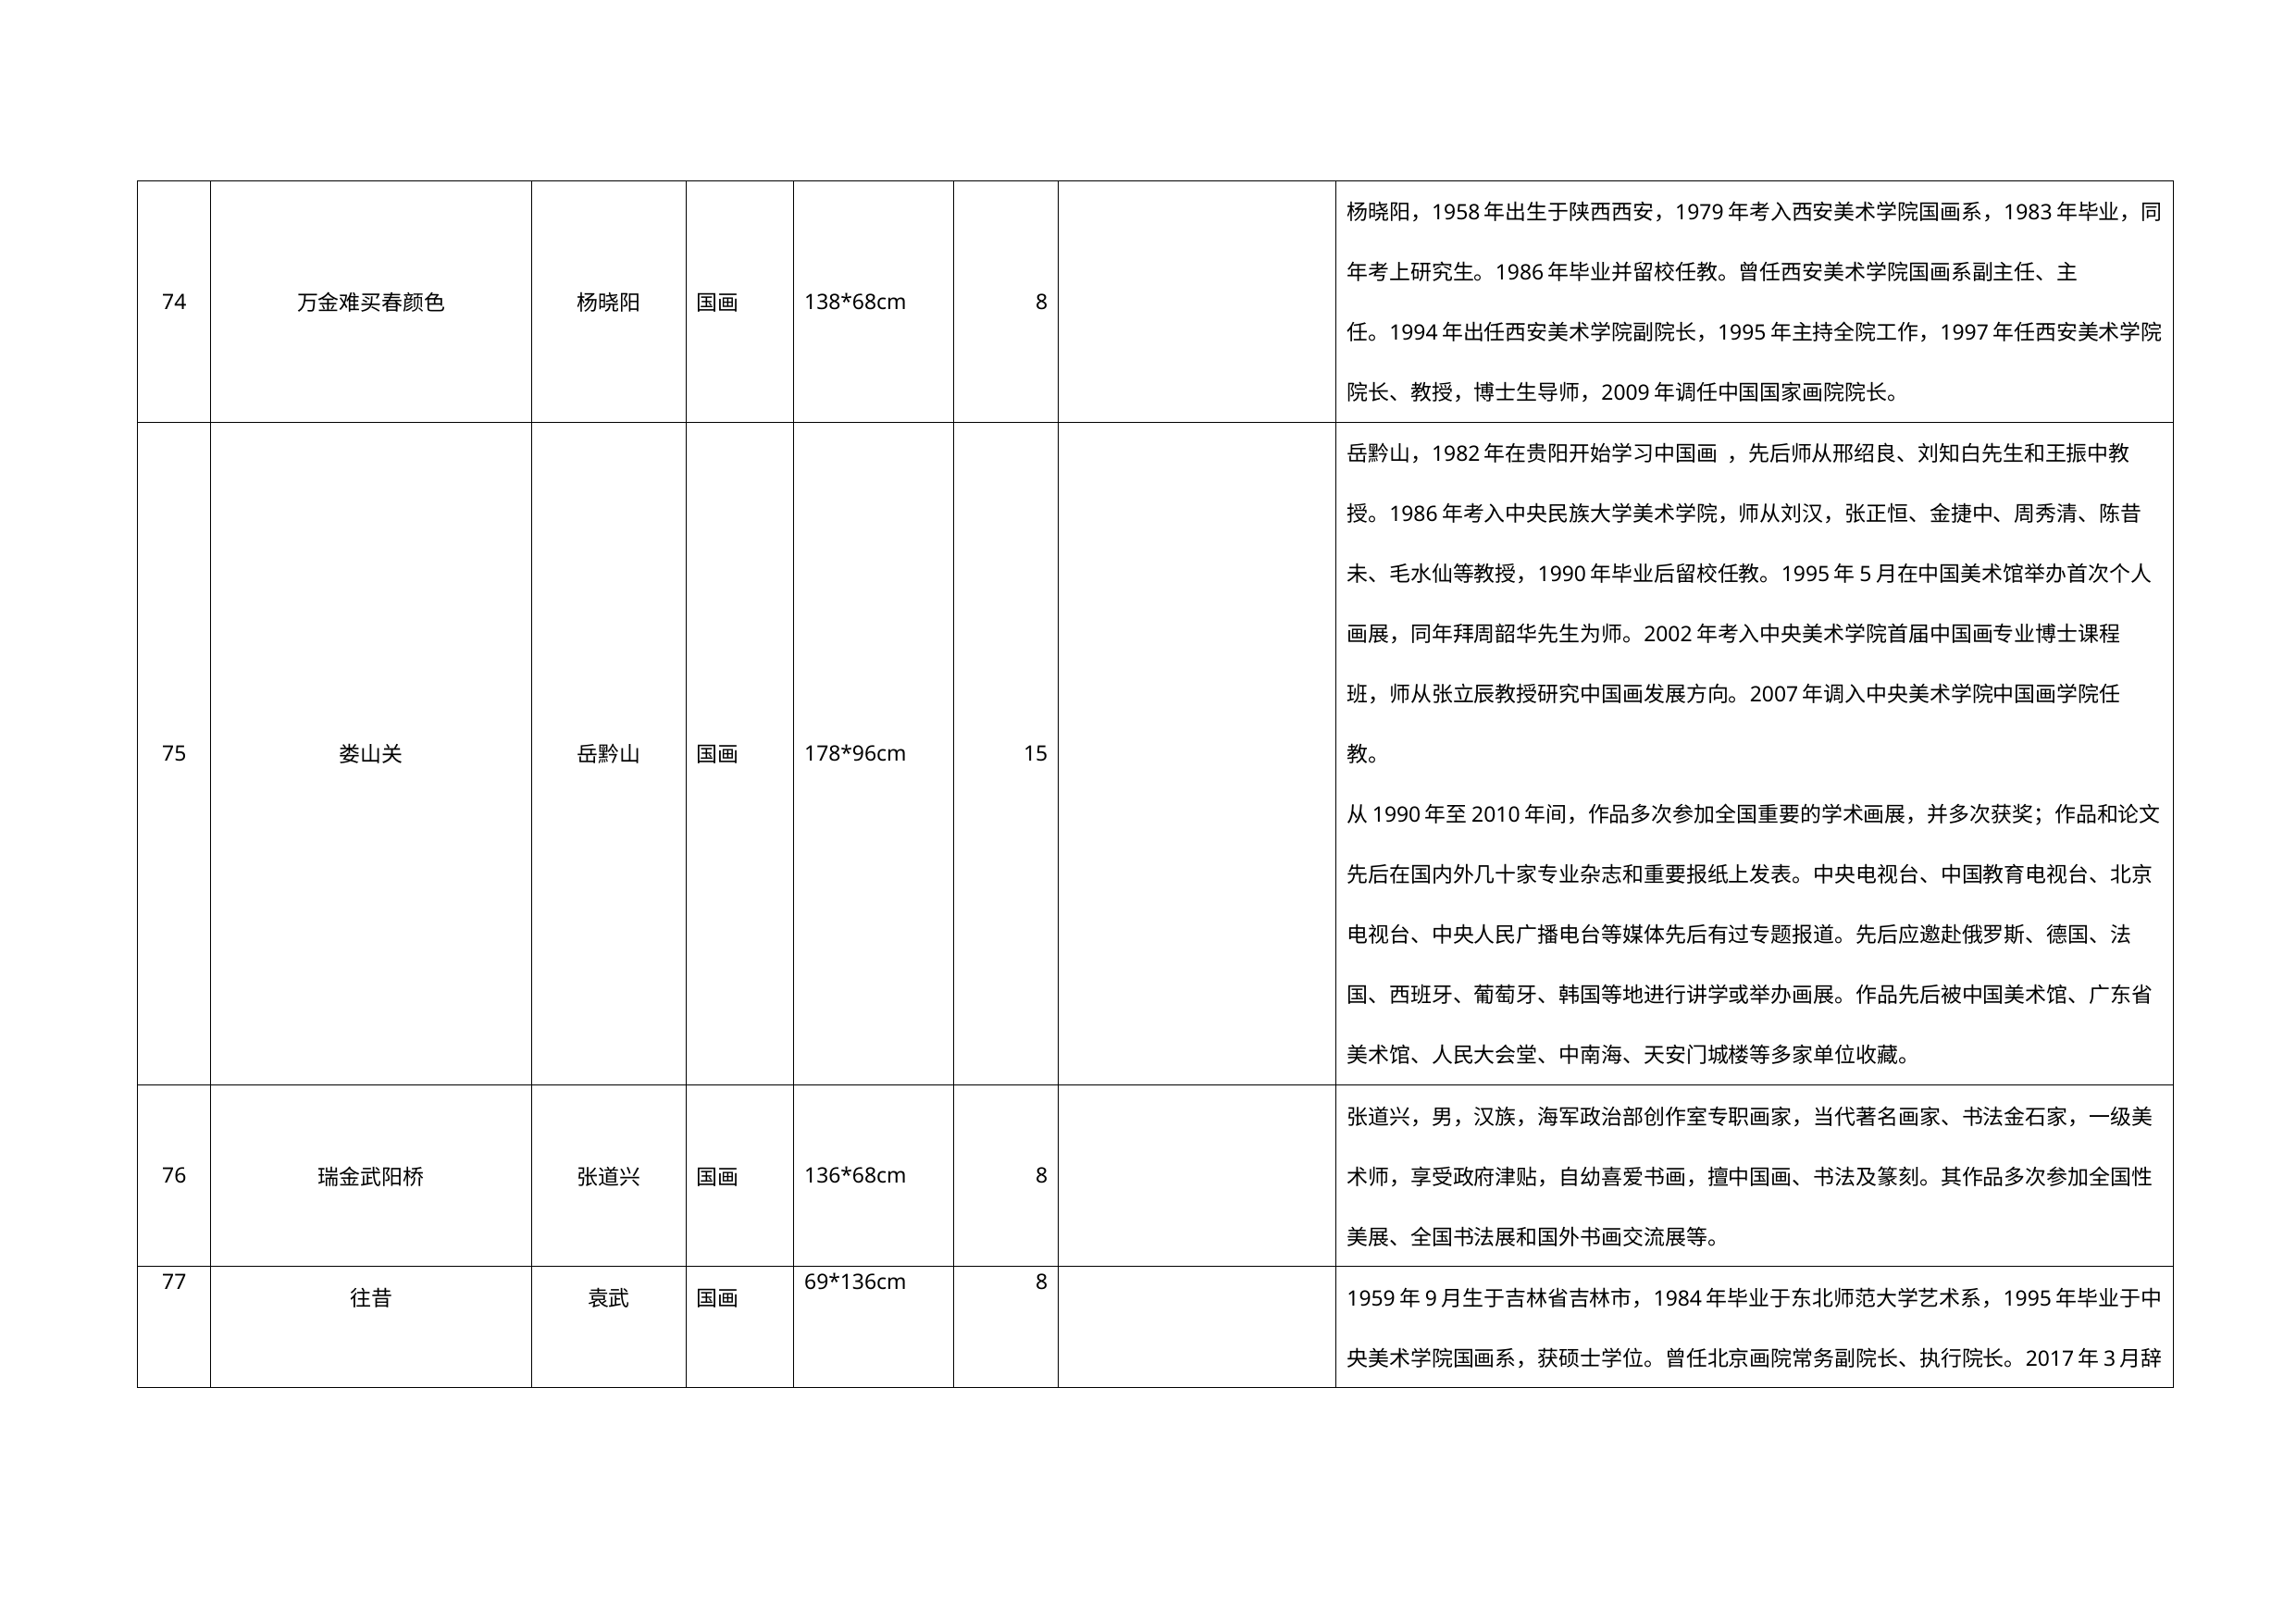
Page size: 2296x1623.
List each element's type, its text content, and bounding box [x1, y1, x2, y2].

table_cell 岳黔山，1982年在贵阳开始学习中国画 ，先后师从邢绍良、刘知白先生和王振中教授。1986年考入中央民族大学美术学院，师从刘汉，张正恒、金捷中、周秀清、陈昔未、毛水仙等教授，1990年毕业后留校任教。1995年5月在中国美术馆举办首次个人画展，同年拜周韶华先生为师。2002年考入中央美术学院首届中国画专业博士课程班，师从张立辰教授研究中国画发展方向。2007年调入中央美术学院中国画学院任教。 从1990年至2010年间，作品多次参加全国重要的学术画展，并多次获奖；作品和论文先后在国内外几十家专业杂志和重要报纸上发表。中央电视台、中国教育电视台、北京电视台、中央人民广播电台等媒体先后有过专题报道。先后应邀赴俄罗斯、德国、法国、西班牙、葡萄牙、韩国等地进行讲学或举办画展。作品先后被中国美术馆、广东省美术馆、人民大会堂、中南海、天安门城楼等多家单位收藏。 [1336, 423, 2173, 1084]
table_cell 国画 [687, 181, 793, 422]
table_cell 76 [138, 1085, 210, 1266]
table_cell 8 [954, 1085, 1058, 1266]
table_cell 张道兴 [532, 1085, 686, 1266]
table_cell 136*68cm [794, 1085, 953, 1266]
table_cell 张道兴，男，汉族，海军政治部创作室专职画家，当代著名画家、书法金石家，一级美术师，享受政府津贴，自幼喜爱书画，擅中国画、书法及篆刻。其作品多次参加全国性美展、全国书法展和国外书画交流展等。 [1336, 1085, 2173, 1266]
table_cell 138*68cm [794, 181, 953, 422]
table_cell [1059, 1085, 1335, 1266]
table_cell 69*136cm [794, 1267, 953, 1387]
table_cell 74 [138, 181, 210, 422]
table_cell [1059, 423, 1335, 1084]
table_cell 万金难买春颜色 [211, 181, 531, 422]
table_cell 77 [138, 1267, 210, 1387]
table_cell 8 [954, 1267, 1058, 1387]
table_cell 75 [138, 423, 210, 1084]
table_cell 娄山关 [211, 423, 531, 1084]
table_cell 国画 [687, 1267, 793, 1387]
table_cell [1336, 1267, 2173, 1387]
table_cell [1059, 1267, 1335, 1387]
table_cell 岳黔山 [532, 423, 686, 1084]
table_cell 15 [954, 423, 1058, 1084]
table_cell 杨晓阳，1958年出生于陕西西安，1979年考入西安美术学院国画系，1983年毕业，同年考上研究生。1986年毕业并留校任教。曾任西安美术学院国画系副主任、主任。1994年出任西安美术学院副院长，1995年主持全院工作，1997年任西安美术学院院长、教授，博士生导师，2009年调任中国国家画院院长。 [1336, 181, 2173, 422]
table_cell 178*96cm [794, 423, 953, 1084]
table_cell [1059, 181, 1335, 422]
table_cell 往昔 [211, 1267, 531, 1387]
table_cell 国画 [687, 423, 793, 1084]
table_cell 袁武 [532, 1267, 686, 1387]
table_cell 瑞金武阳桥 [211, 1085, 531, 1266]
table_cell 国画 [687, 1085, 793, 1266]
table_cell 8 [954, 181, 1058, 422]
table_cell 杨晓阳 [532, 181, 686, 422]
